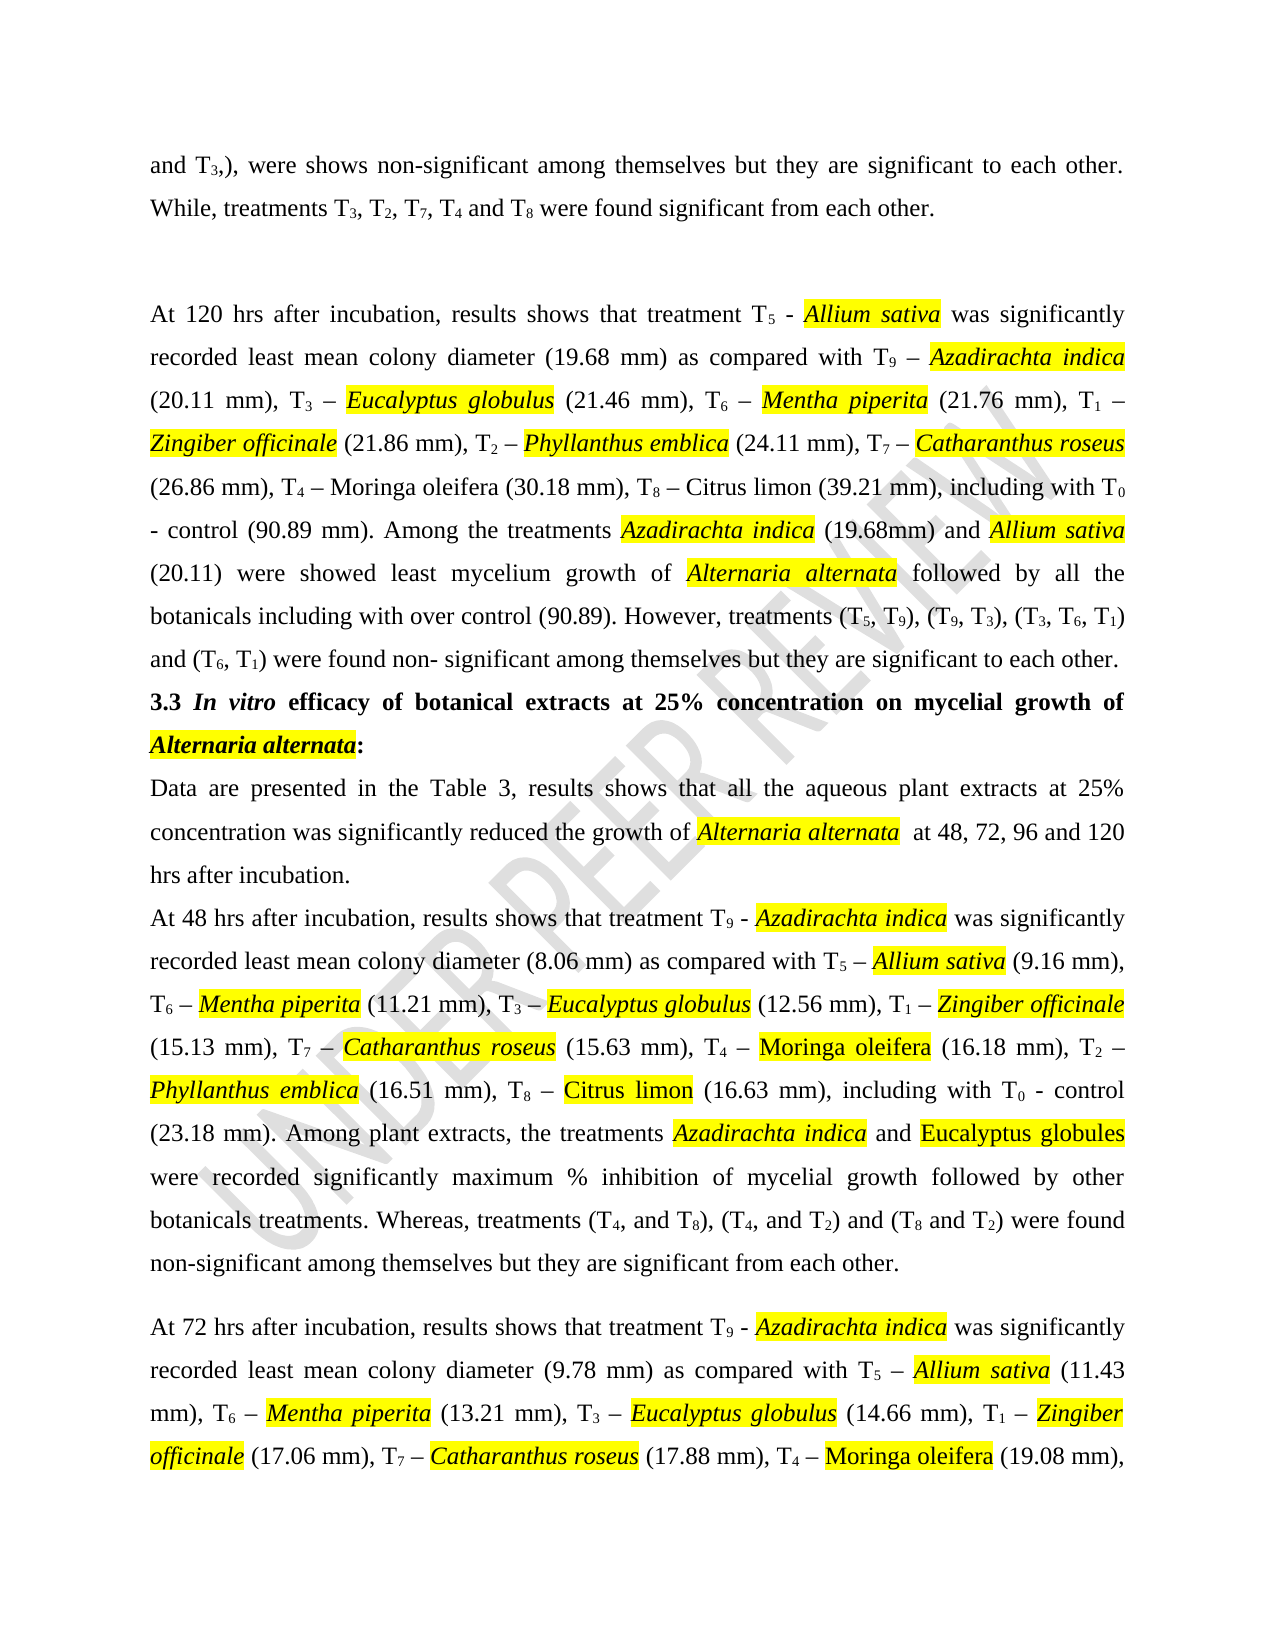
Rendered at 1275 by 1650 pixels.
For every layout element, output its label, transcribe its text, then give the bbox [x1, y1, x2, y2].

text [150, 1312, 1125, 1470]
text 3.3 In vitro efficacy of botanical extracts at 25% concentration on mycelial growth of Alternaria alternata: [150, 687, 1125, 759]
text At 120 hrs after incubation, results shows that treatment T5 - Allium sativa was significantly recorded least mean colony diameter (19.68 mm) as compared with T9 – Azadirachta indica (20.11 mm), T3 – Eucalyptus globulus (21.46 mm), T6 – Mentha piperita (21.76 mm), T1 – Zingiber officinale (21.86 mm), T2 – Phyllanthus emblica (24.11 mm), T7 – Catharanthus roseus (26.86 mm), T4 – Moringa oleifera (30.18 mm), T8 – Citrus limon (39.21 mm), including with T0 - control (90.89 mm). Among the treatments Azadirachta indica (19.68mm) and Allium sativa (20.11) were showed least mycelium growth of Alternaria alternata followed by all the botanicals including with over control (90.89). However, treatments (T5, T9), (T9, T3), (T3, T6, T1) and (T6, T1) were found non- significant among themselves but they are significant to each other. [150, 299, 1125, 673]
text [150, 150, 1125, 222]
text Data are presented in the Table 3, results shows that all the aqueous plant extracts at 25% concentration was significantly reduced the growth of Alternaria alternata at 48, 72, 96 and 120 hrs after incubation. [150, 773, 1125, 888]
text At 48 hrs after incubation, results shows that treatment T9 - Azadirachta indica was significantly recorded least mean colony diameter (8.06 mm) as compared with T5 – Allium sativa (9.16 mm), T6 – Mentha piperita (11.21 mm), T3 – Eucalyptus globulus (12.56 mm), T1 – Zingiber officinale (15.13 mm), T7 – Catharanthus roseus (15.63 mm), T4 – Moringa oleifera (16.18 mm), T2 – Phyllanthus emblica (16.51 mm), T8 – Citrus limon (16.63 mm), including with T0 - control (23.18 mm). Among plant extracts, the treatments Azadirachta indica and Eucalyptus globules were recorded significantly maximum % inhibition of mycelial growth followed by other botanicals treatments. Whereas, treatments (T4, and T8), (T4, and T2) and (T8 and T2) were found non-significant among themselves but they are significant from each other. [150, 903, 1125, 1277]
